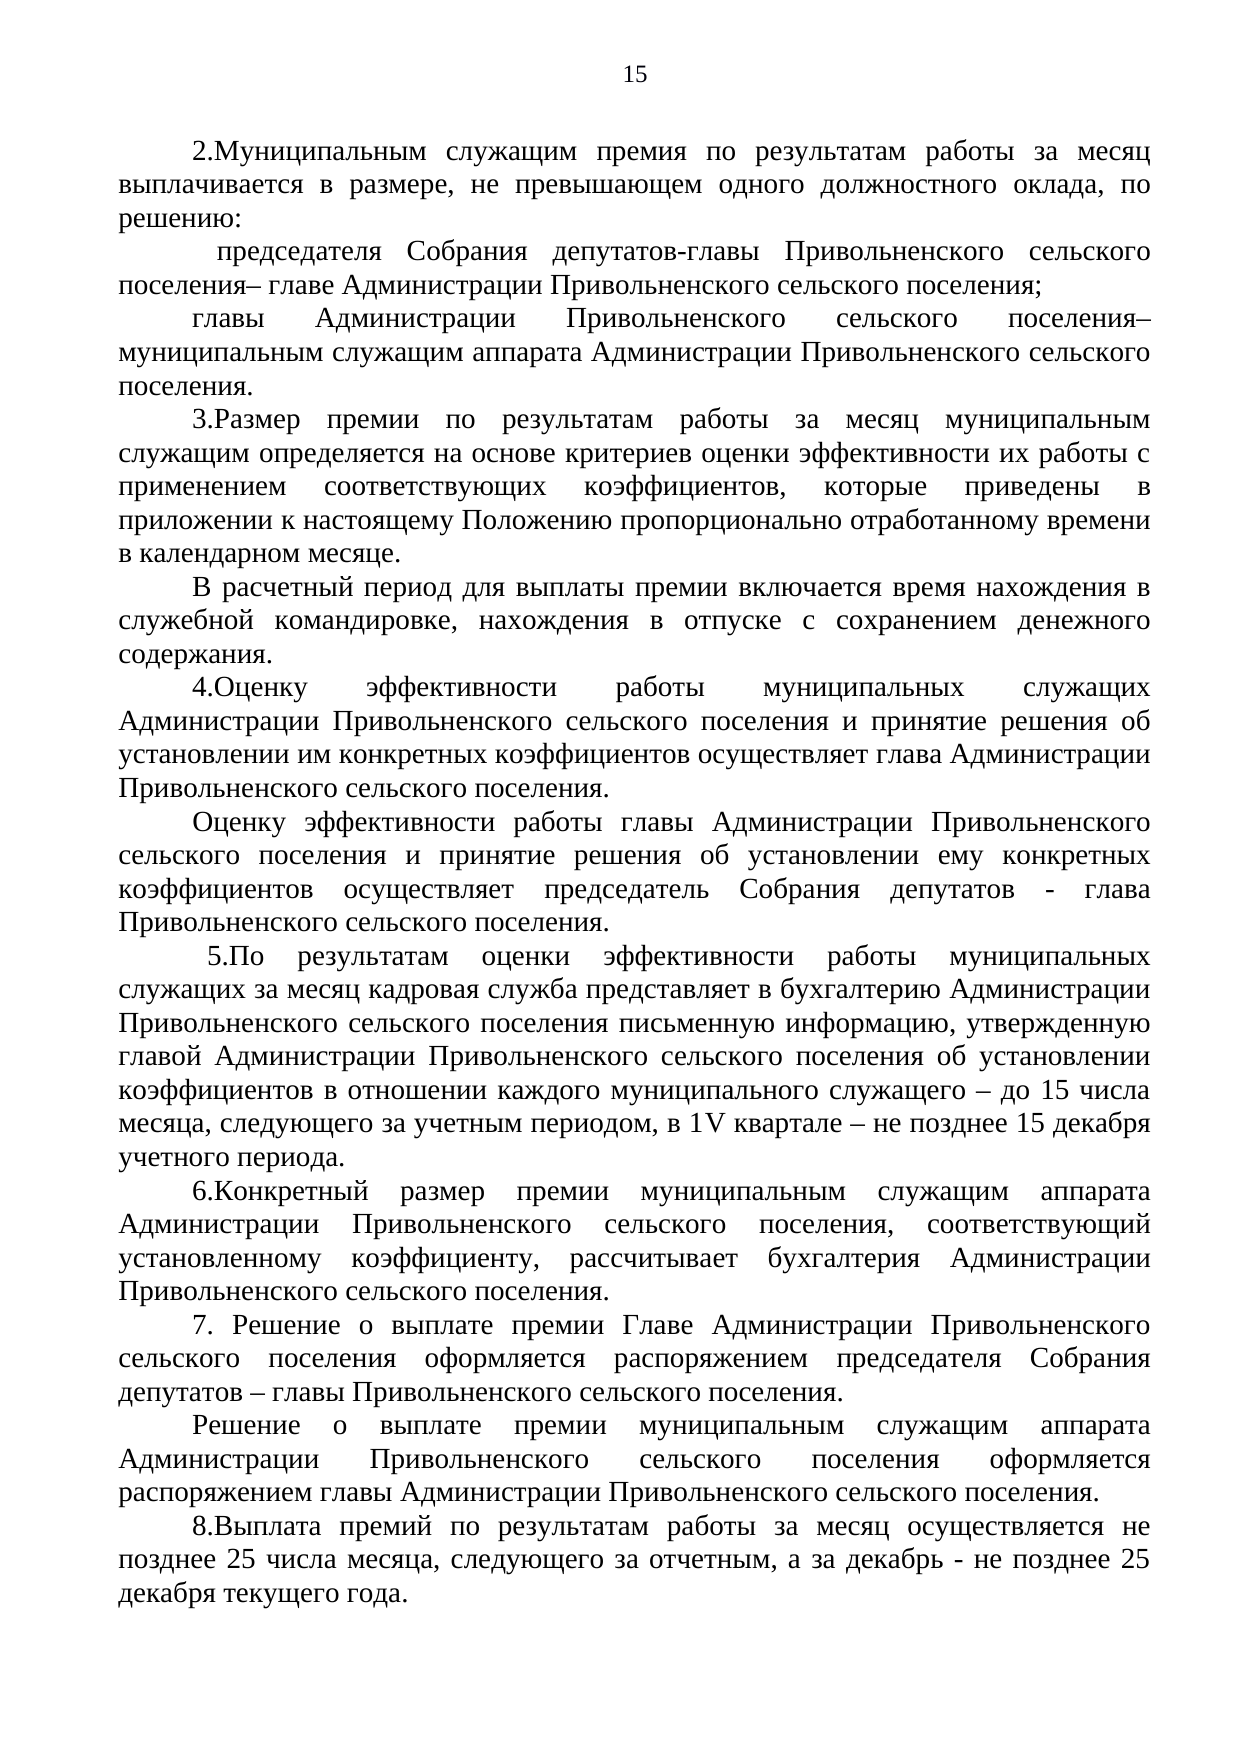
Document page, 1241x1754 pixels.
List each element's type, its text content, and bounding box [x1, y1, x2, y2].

text В расчетный период для выплаты премии включается время нахождения в служебной командировке, нахождения в отпуске с сохранением денежного содержания. [118, 569, 1152, 669]
text 2.Муниципальным служащим премия по результатам работы за месяц выплачивается в размере, не превышающем одного должностного оклада, по решению: [118, 133, 1152, 233]
text 8.Выплата премий по результатам работы за месяц осуществляется не позднее 25 числа месяца, следующего за отчетным, а за декабрь - не позднее 25 декабря текущего года. [118, 1508, 1152, 1609]
text председателя Собрания депутатов-главы Привольненского сельского поселения– главе Администрации Привольненского сельского поселения; [118, 233, 1152, 301]
text Решение о выплате премии муниципальным служащим аппарата Администрации Привольненского сельского поселения оформляется распоряжением главы Администрации Привольненского сельского поселения. [118, 1407, 1152, 1508]
text 6.Конкретный размер премии муниципальным служащим аппарата Администрации Привольненского сельского поселения, соответствующий установленному коэффициенту, рассчитывает бухгалтерия Администрации Привольненского сельского поселения. [118, 1173, 1152, 1307]
text 5.По результатам оценки эффективности работы муниципальных служащих за месяц кадровая служба представляет в бухгалтерию Администрации Привольненского сельского поселения письменную информацию, утвержденную главой Администрации Привольненского сельского поселения об установлении коэффициентов в отношении каждого муниципального служащего – до 15 числа месяца, следующего за учетным периодом, в 1V квартале – не позднее 15 декабря учетного периода. [118, 938, 1152, 1173]
text 7. Решение о выплате премии Главе Администрации Привольненского сельского поселения оформляется распоряжением председателя Собрания депутатов – главы Привольненского сельского поселения. [118, 1307, 1152, 1407]
text главы Администрации Привольненского сельского поселения– муниципальным служащим аппарата Администрации Привольненского сельского поселения. [118, 301, 1152, 401]
text Оценку эффективности работы главы Администрации Привольненского сельского поселения и принятие решения об установлении ему конкретных коэффициентов осуществляет председатель Собрания депутатов - глава Привольненского сельского поселения. [118, 804, 1152, 938]
text 3.Размер премии по результатам работы за месяц муниципальным служащим определяется на основе критериев оценки эффективности их работы с применением соответствующих коэффициентов, которые приведены в приложении к настоящему Положению пропорционально отработанному времени в календарном месяце. [118, 401, 1152, 569]
text 4.Оценку эффективности работы муниципальных служащих Администрации Привольненского сельского поселения и принятие решения об установлении им конкретных коэффициентов осуществляет глава Администрации Привольненского сельского поселения. [118, 669, 1152, 804]
